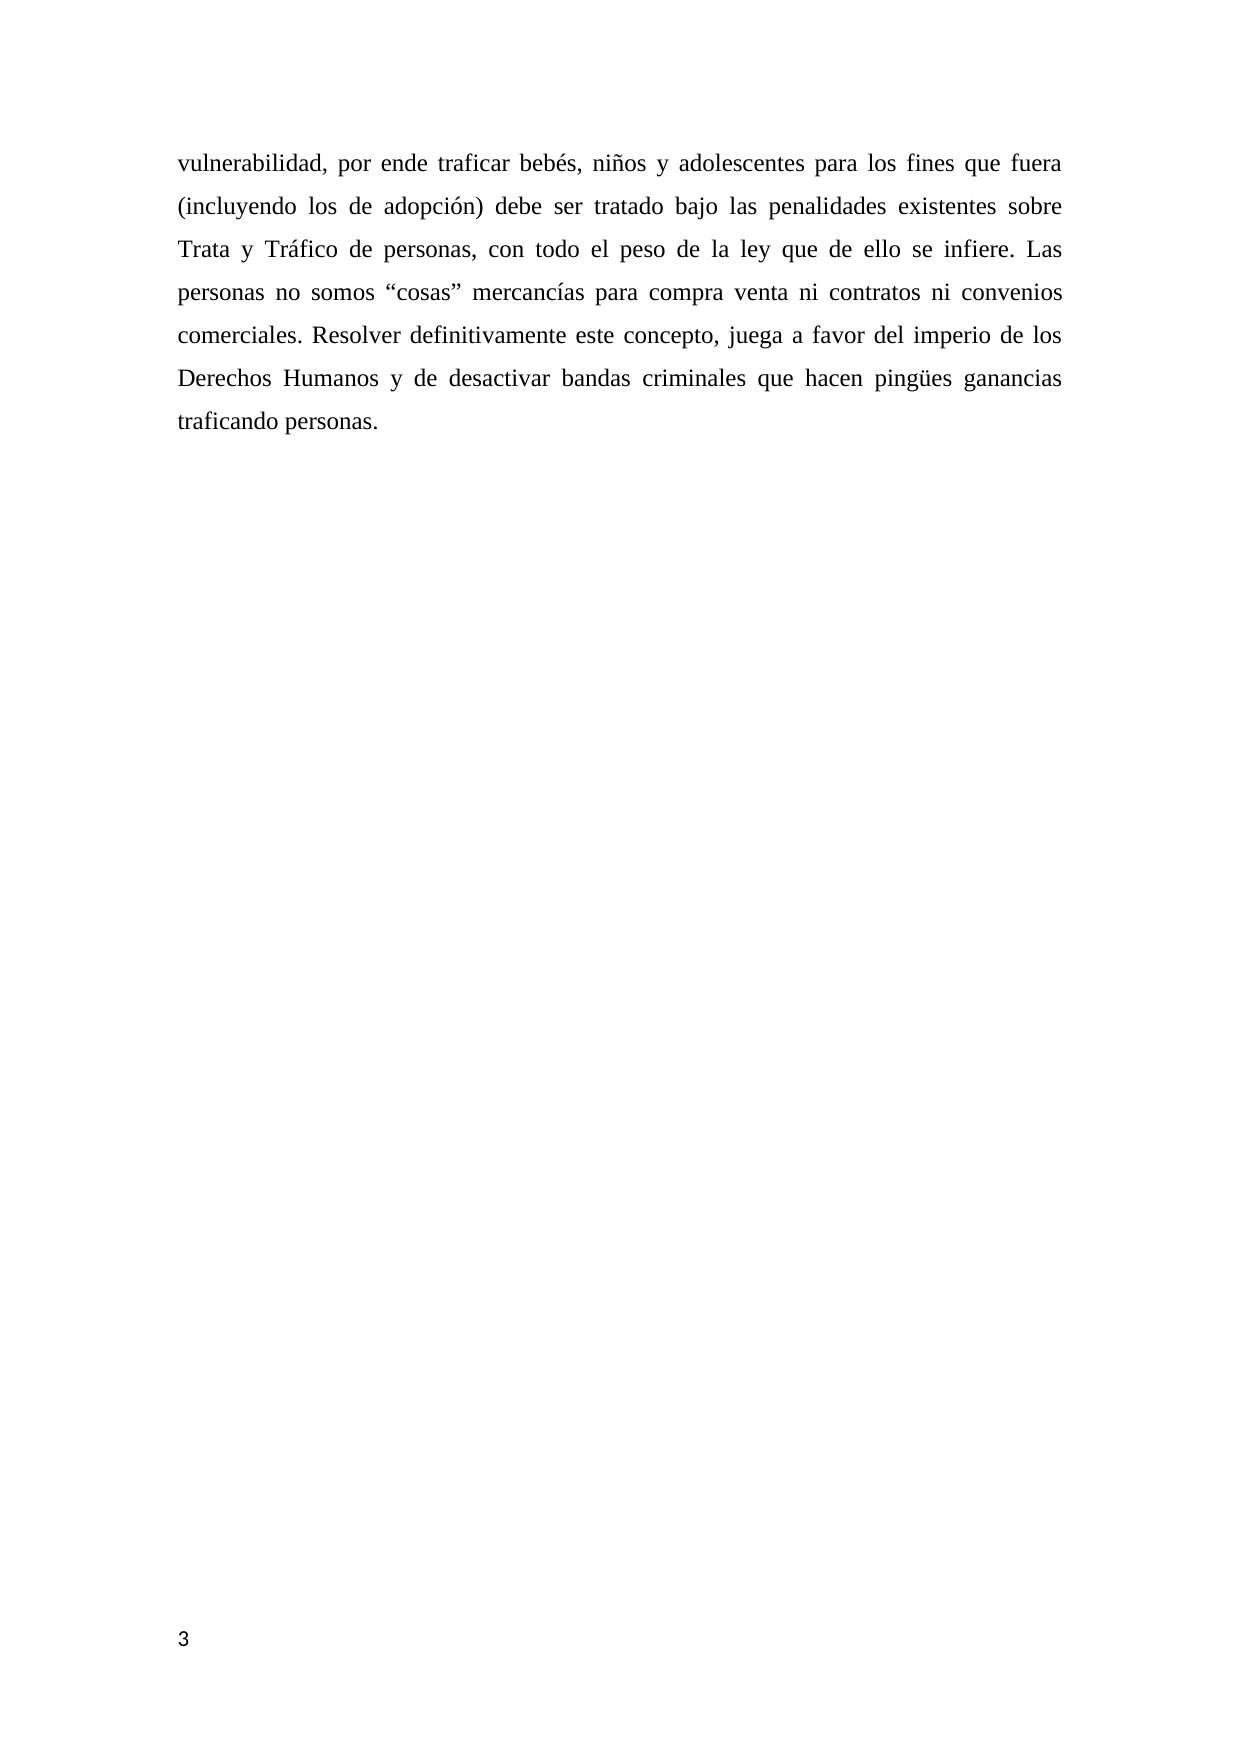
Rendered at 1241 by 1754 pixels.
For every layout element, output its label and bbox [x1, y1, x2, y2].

text [177, 148, 1063, 435]
